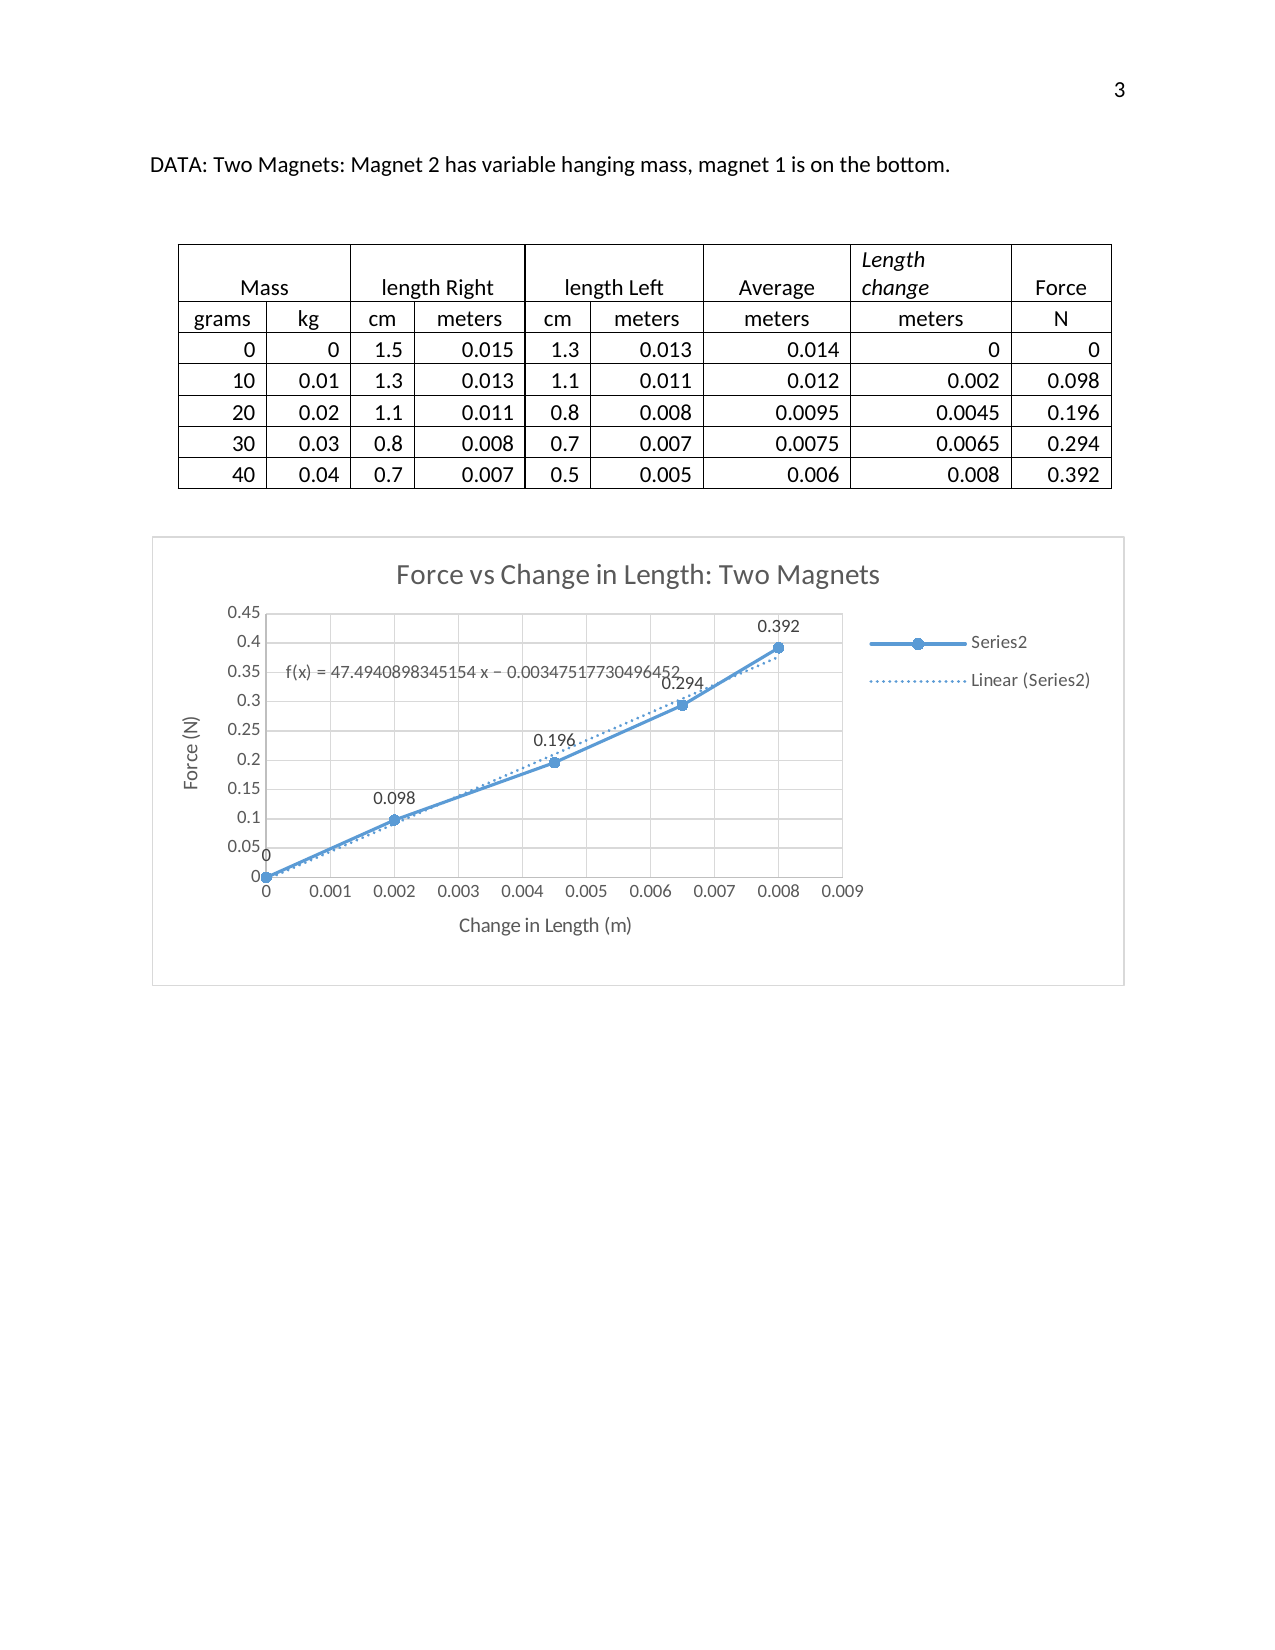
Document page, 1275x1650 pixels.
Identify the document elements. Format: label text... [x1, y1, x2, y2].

table_header length Left [526, 245, 703, 301]
table_header Average [704, 245, 850, 301]
text DATA: Two Magnets: Magnet 2 has variable hanging mass, magnet 1 is on the bottom. [150, 150, 1125, 178]
table_cell 1.3 [526, 333, 590, 363]
table_cell 0.03 [267, 427, 350, 457]
table_cell 40 [179, 458, 266, 488]
table_cell 0 [851, 333, 1011, 363]
table_cell 0.0065 [851, 427, 1011, 457]
table_cell 1.5 [351, 333, 414, 363]
table_cell 1.1 [351, 396, 414, 426]
table_cell 0.392 [1012, 458, 1111, 488]
table_cell cm [351, 302, 414, 332]
table_cell 0.008 [415, 427, 524, 457]
table_header Length change [851, 245, 1011, 301]
table_cell 0.013 [415, 364, 524, 394]
table_cell 0 [267, 333, 350, 363]
table_cell 0.7 [351, 458, 414, 488]
table_cell 0.013 [591, 333, 703, 363]
table_cell kg [267, 302, 350, 332]
table_cell 20 [179, 396, 266, 426]
table_cell 0.0095 [704, 396, 850, 426]
table_cell 0.196 [1012, 396, 1111, 426]
table_cell 1.3 [351, 364, 414, 394]
table_cell 0.8 [526, 396, 590, 426]
table_cell 0.02 [267, 396, 350, 426]
table_cell 0 [1012, 333, 1111, 363]
table_cell 0.006 [704, 458, 850, 488]
table_cell 0.011 [591, 364, 703, 394]
table_cell cm [526, 302, 590, 332]
table_cell N [1012, 302, 1111, 332]
table_cell 0.7 [526, 427, 590, 457]
table_cell 0.0075 [704, 427, 850, 457]
table_cell 0.007 [591, 427, 703, 457]
table_cell 0.011 [415, 396, 524, 426]
table_cell 0.5 [526, 458, 590, 488]
table_header length Right [351, 245, 524, 301]
table_cell 0.01 [267, 364, 350, 394]
table_cell 0.0045 [851, 396, 1011, 426]
table_header Force [1012, 245, 1111, 301]
table_cell 0.007 [415, 458, 524, 488]
table_cell meters [591, 302, 703, 332]
table_cell 10 [179, 364, 266, 394]
table_cell 0.012 [704, 364, 850, 394]
table_cell meters [851, 302, 1011, 332]
table_cell 0.014 [704, 333, 850, 363]
table_cell 0.008 [851, 458, 1011, 488]
table_cell 0.008 [591, 396, 703, 426]
table_cell 30 [179, 427, 266, 457]
table_header Mass [179, 245, 350, 301]
table_cell 1.1 [526, 364, 590, 394]
table_cell 0.8 [351, 427, 414, 457]
table_cell 0.005 [591, 458, 703, 488]
table_cell 0.098 [1012, 364, 1111, 394]
table_cell 0.002 [851, 364, 1011, 394]
table_cell meters [704, 302, 850, 332]
table_cell meters [415, 302, 524, 332]
table_cell 0.015 [415, 333, 524, 363]
table_cell grams [179, 302, 266, 332]
table_cell 0.294 [1012, 427, 1111, 457]
table_cell 0.04 [267, 458, 350, 488]
table_cell 0 [179, 333, 266, 363]
